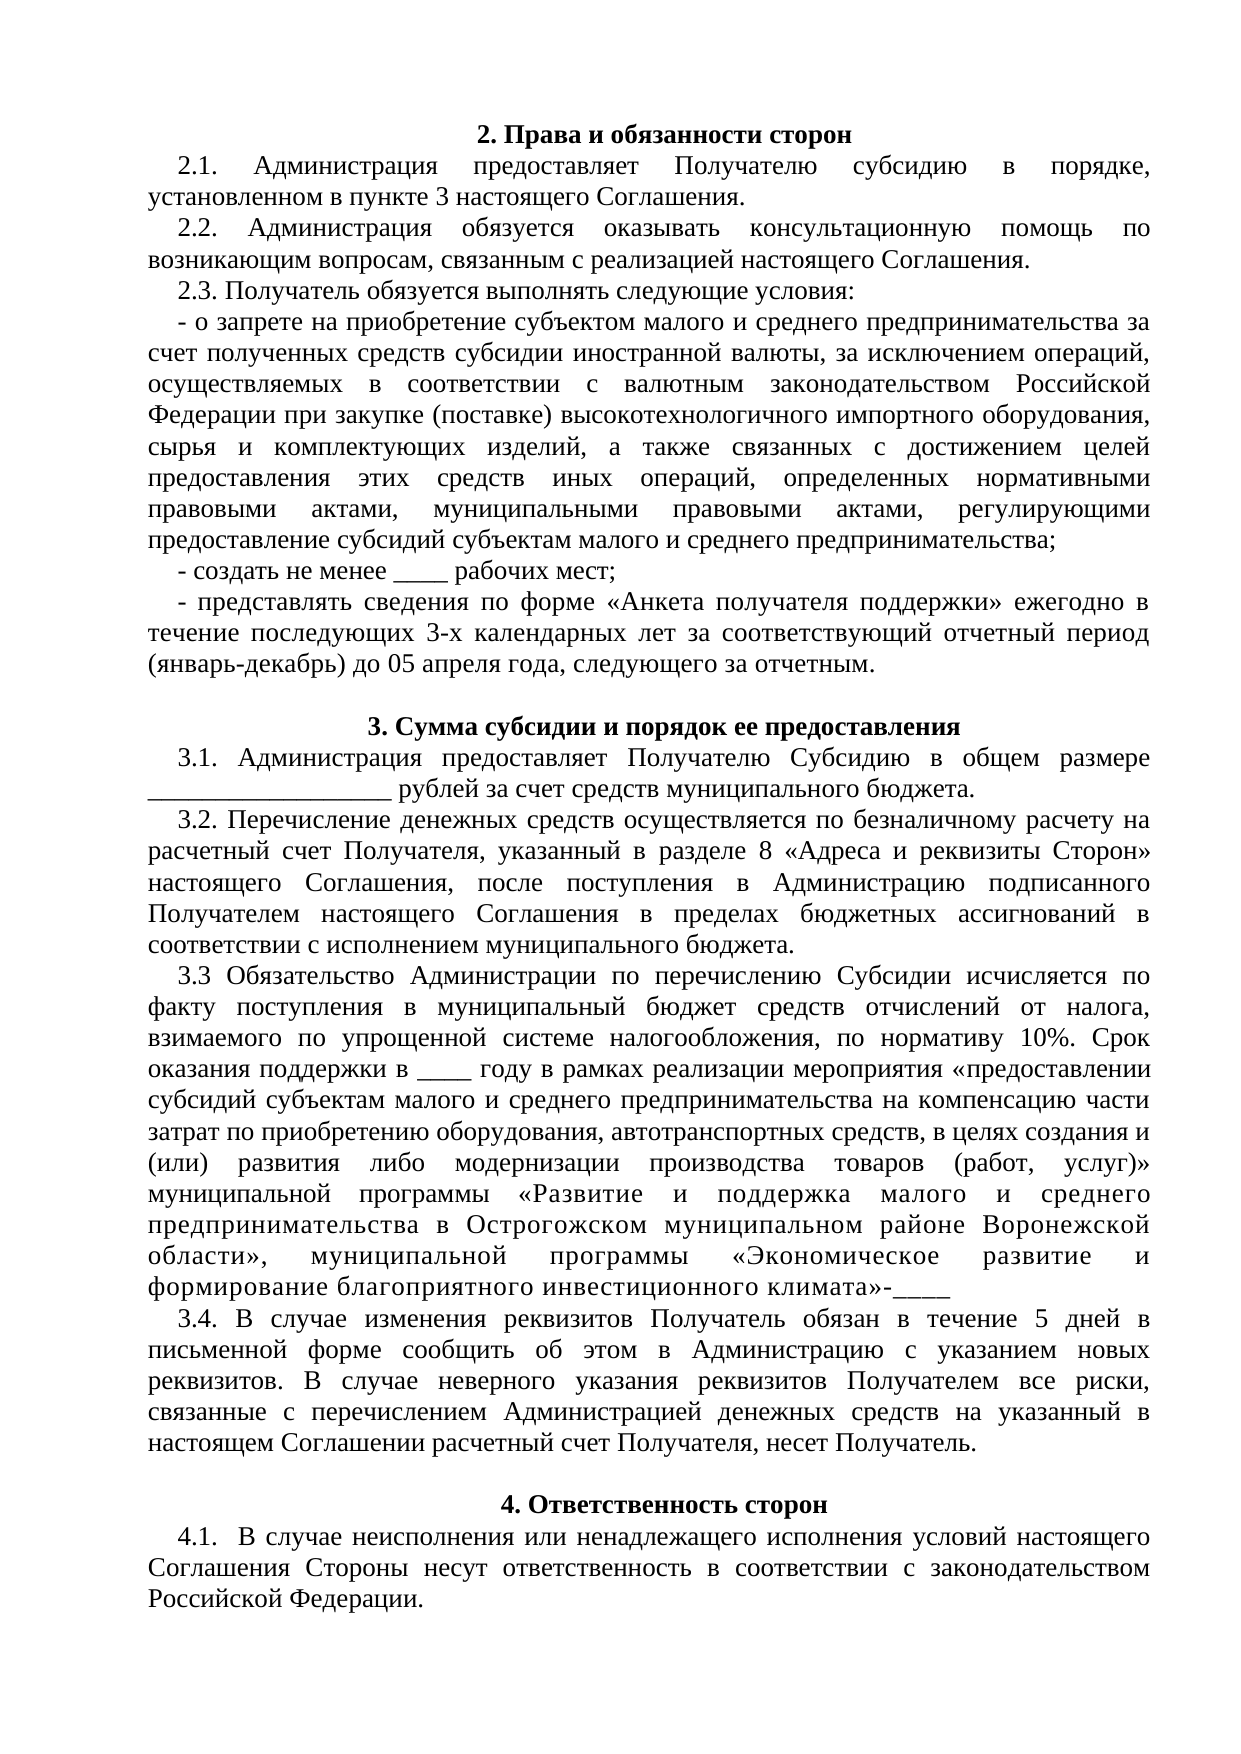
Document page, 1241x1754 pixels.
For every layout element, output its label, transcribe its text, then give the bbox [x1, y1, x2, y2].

text 2. Права и обязанности сторон [148, 118, 1152, 149]
text 3.2. Перечисление денежных средств осуществляется по безналичному расчету на расчетный счет Получателя, указанный в разделе 8 «Адреса и реквизиты Сторон» настоящего Соглашения, после поступления в Администрацию подписанного Получателем настоящего Соглашения в пределах бюджетных ассигнований в соответствии с исполнением муниципального бюджета. [148, 803, 1152, 959]
text 3. Сумма субсидии и порядок ее предоставления [148, 710, 1152, 741]
text 3.4. В случае изменения реквизитов Получатель обязан в течение 5 дней в письменной форме сообщить об этом в Администрацию с указанием новых реквизитов. В случае неверного указания реквизитов Получателем все риски, связанные с перечислением Администрацией денежных средств на указанный в настоящем Соглашении расчетный счет Получателя, несет Получатель. [148, 1302, 1152, 1457]
text 4. Ответственность сторон [148, 1488, 1152, 1520]
text 3.1. Администрация предоставляет Получателю Субсидию в общем размере __________________ рублей за счет средств муниципального бюджета. [148, 741, 1152, 803]
text - представлять сведения по форме «Анкета получателя поддержки» ежегодно в течение последующих 3-х календарных лет за соответствующий отчетный период (январь-декабрь) до 05 апреля года, следующего за отчетным. [148, 585, 1152, 679]
text 2.2. Администрация обязуется оказывать консультационную помощь по возникающим вопросам, связанным с реализацией настоящего Соглашения. [148, 212, 1152, 274]
text 2.3. Получатель обязуется выполнять следующие условия: [148, 274, 1152, 305]
text 4.1. В случае неисполнения или ненадлежащего исполнения условий настоящего Соглашения Стороны несут ответственность в соответствии с законодательством Российской Федерации. [148, 1520, 1152, 1613]
text - создать не менее ____ рабочих мест; [148, 554, 1152, 585]
text 2.1. Администрация предоставляет Получателю субсидию в порядке, установленном в пункте 3 настоящего Соглашения. [148, 149, 1152, 212]
text - о запрете на приобретение субъектом малого и среднего предпринимательства за счет полученных средств субсидии иностранной валюты, за исключением операций, осуществляемых в соответствии с валютным законодательством Российской Федерации при закупке (поставке) высокотехнологичного импортного оборудования, сырья и комплектующих изделий, а также связанных с достижением целей предоставления этих средств иных операций, определенных нормативными правовыми актами, муниципальными правовыми актами, регулирующими предоставление субсидий субъектам малого и среднего предпринимательства; [148, 305, 1152, 554]
text 3.3 Обязательство Администрации по перечислению Субсидии исчисляется по факту поступления в муниципальный бюджет средств отчислений от налога, взимаемого по упрощенной системе налогообложения, по нормативу 10%. Срок оказания поддержки в ____ году в рамках реализации мероприятия «предоставлении субсидий субъектам малого и среднего предпринимательства на компенсацию части затрат по приобретению оборудования, автотранспортных средств, в целях создания и (или) развития либо модернизации производства товаров (работ, услуг)» муниципальной программы «Развитие и поддержка малого и среднего предпринимательства в Острогожском муниципальном районе Воронежской области», муниципальной программы «Экономическое развитие и формирование благоприятного инвестиционного климата»-____ [148, 959, 1152, 1302]
